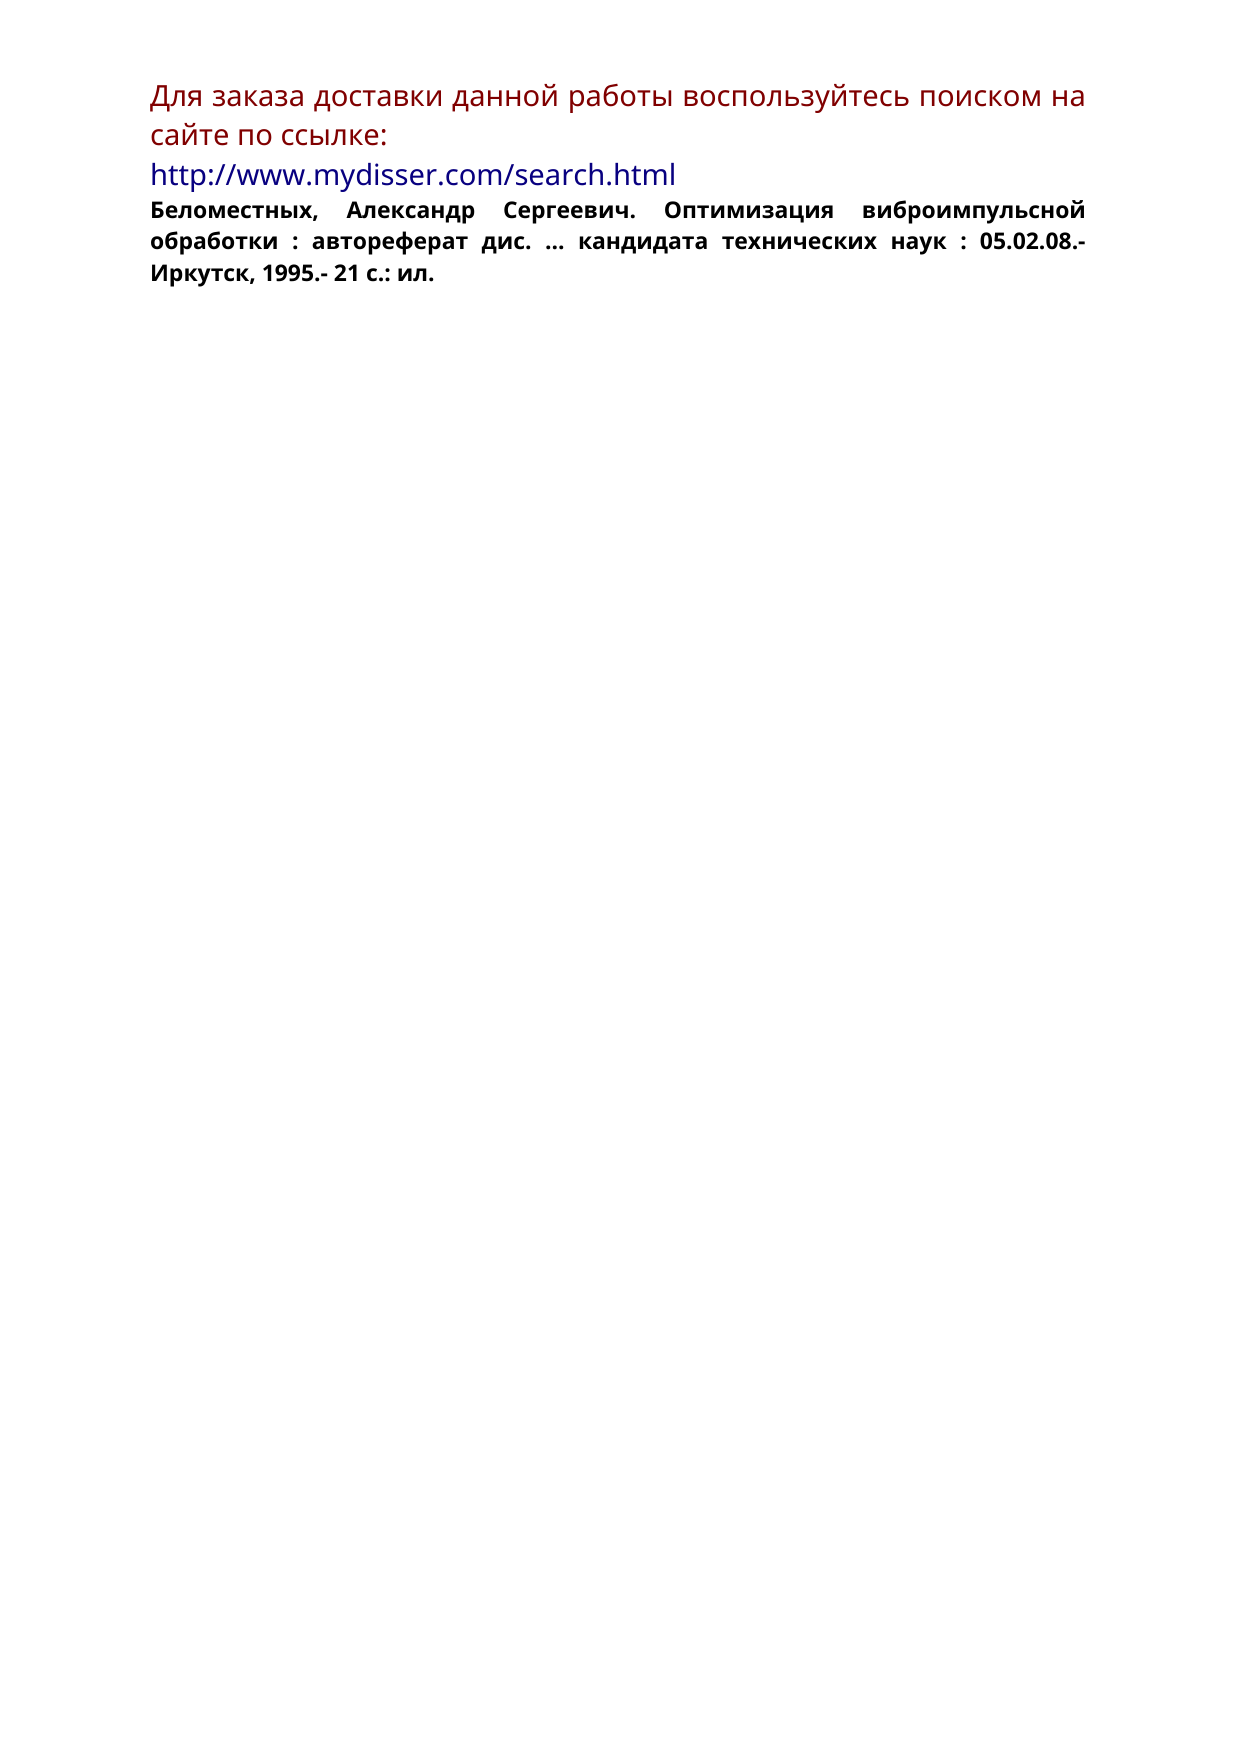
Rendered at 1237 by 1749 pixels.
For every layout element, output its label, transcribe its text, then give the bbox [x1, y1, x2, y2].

text Беломестных, Александр Сергеевич. Оптимизация виброимпульсной обработки : автореферат дис. ... кандидата технических наук : 05.02.08.- Иркутск, 1995.- 21 с.: ил. [150, 194, 1086, 288]
